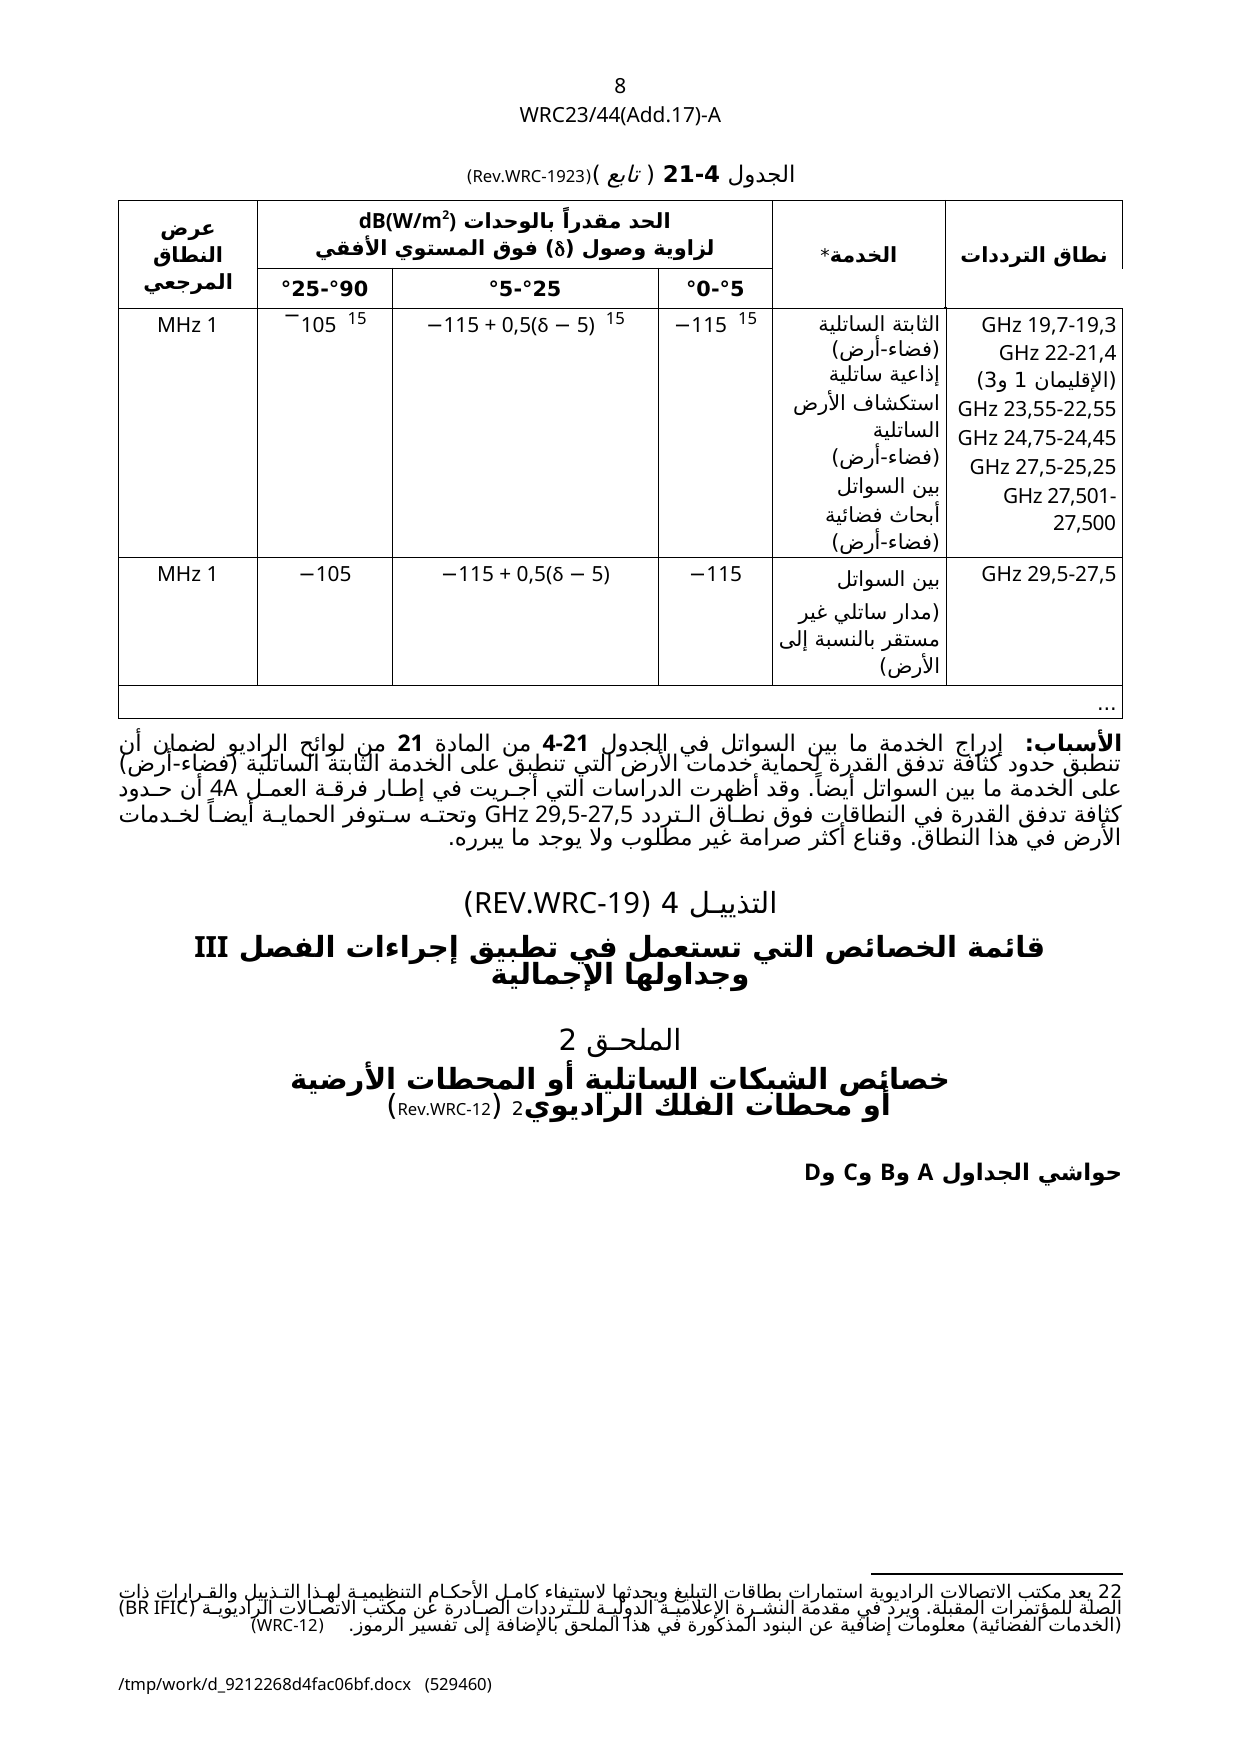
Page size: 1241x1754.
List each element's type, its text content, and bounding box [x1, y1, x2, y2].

table_cell −105 15 [258, 309, 392, 557]
table_cell [773, 558, 946, 685]
table_cell [258, 558, 392, 685]
table_cell °25-°5 [393, 269, 658, 308]
subtitle حواشي الجداول A وB وC وD [118, 1160, 1122, 1185]
text الأسباب: إدراج الخدمة ما بين السواتل في الجدول ‎4-21 ‏من المادة ‎21 ‏من لوائح الراديو لضمان أن تنطبق حدود كثافة تدفق القدرة لحماية خدمات الأرض التي تنطبق على الخدمة الثابتة الساتلية (فضاء-أرض) على الخدمة ما بين السواتل أيضاً. ‏وقد أظهرت الدراسات التي أجريت في إطار فرقة العمل ‎4A ‏أن حدود كثافة تدفق القدرة في النطاقات فوق نطاق التردد ‎GHz 29,5-27,5 ‏وتحته ستوفر الحماية أيضاً لخدمات الأرض في هذا النطاق. وقناع أكثر صرامة غير مطلوب ولا يوجد ما يبرره. [118, 731, 1122, 851]
title قائمة الخصائص التي تستعمل في تطبيق إجراءات الفصل III وجداولها الإجمالية [118, 932, 1122, 991]
table_cell [947, 558, 1122, 685]
table_cell −115 15 [659, 309, 772, 557]
text الملحـق 2 [118, 1028, 642, 1056]
table_cell MHz 1 [119, 309, 257, 557]
text التذييـل 4 (REV.WRC-19) [118, 888, 1122, 920]
table_cell °5-°0 [659, 269, 772, 308]
table_cell °90-°25 [258, 269, 392, 308]
title خصائص الشبكات الساتلية أو المحطات الأرضية أو محطات الفلك الراديوي2 (Rev.WRC-12) [118, 1068, 1122, 1122]
table_cell ... [119, 686, 1122, 717]
table_cell [119, 558, 257, 685]
table_cell [393, 558, 658, 685]
table_cell الثابتة الساتلية (فضاء-أرض) إذاعية ساتلية استكشاف الأرض الساتلية (فضاء-أرض) بين السواتل أبحاث فضائية (فضاء-أرض) [773, 309, 946, 557]
text الجدول 4-21 ( تابع )(Rev.WRC-) [118, 166, 1122, 187]
text الملحـق 2 [601, 1028, 1122, 1056]
table_cell −115 + 0,5(δ − 5) 15 [393, 309, 658, 557]
table_header الحد مقدراً بالوحدات dB(W/m2) لزاوية وصول () فوق المستوي الأفقي [258, 201, 772, 267]
table_cell GHz 19,7-19,3 GHz 22-21,4 (الإقليمان 1 و3) GHz 23,55-22,55 GHz 24,75-24,45 GHz 27,5-25,25 GHz 27,501-27,500 [947, 309, 1122, 557]
table_cell [659, 558, 772, 685]
table_header نطاق الترددات [946, 201, 1123, 308]
table_header الخدمة* [773, 201, 945, 308]
table_header عرض النطاق المرجعي [119, 201, 257, 308]
